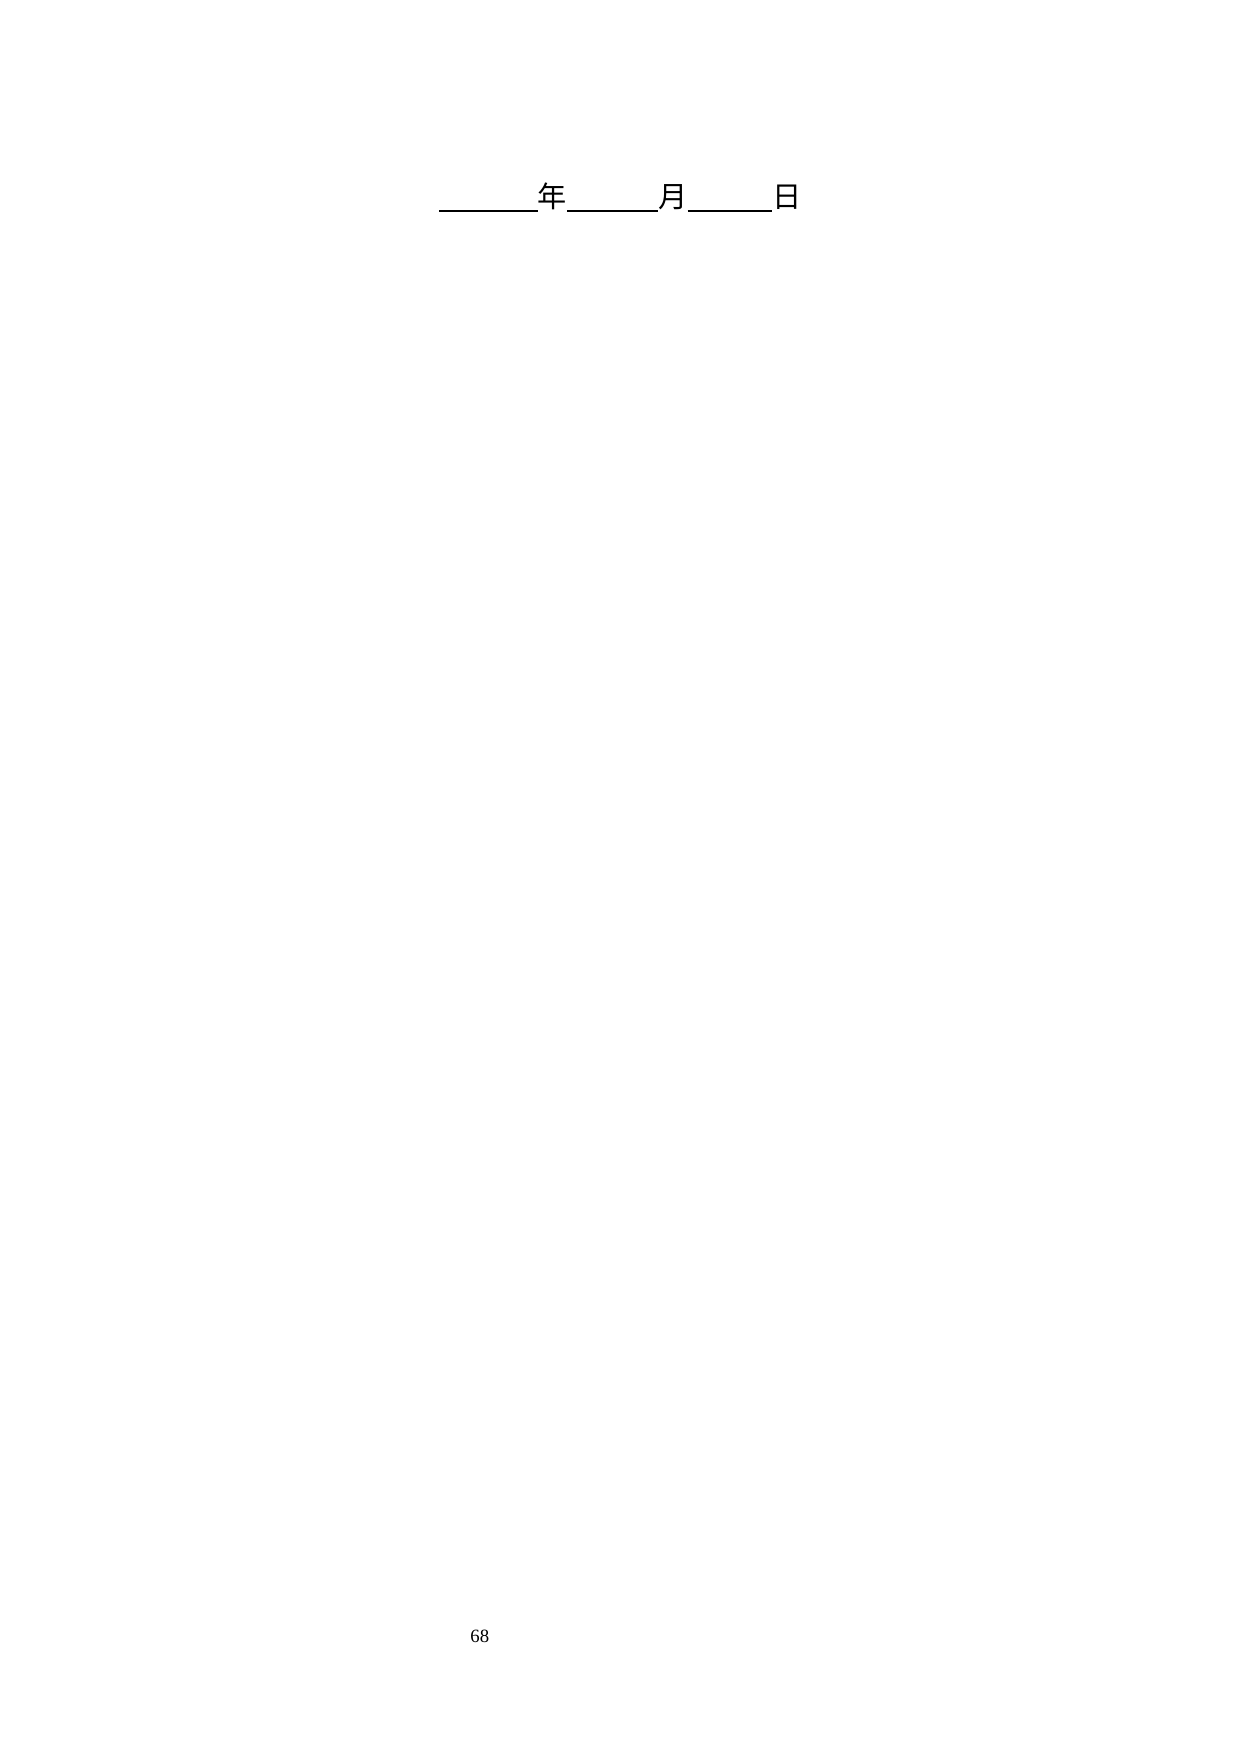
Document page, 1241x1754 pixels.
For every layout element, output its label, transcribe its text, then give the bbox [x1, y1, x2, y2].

text 年 月 日 [118, 162, 1122, 227]
